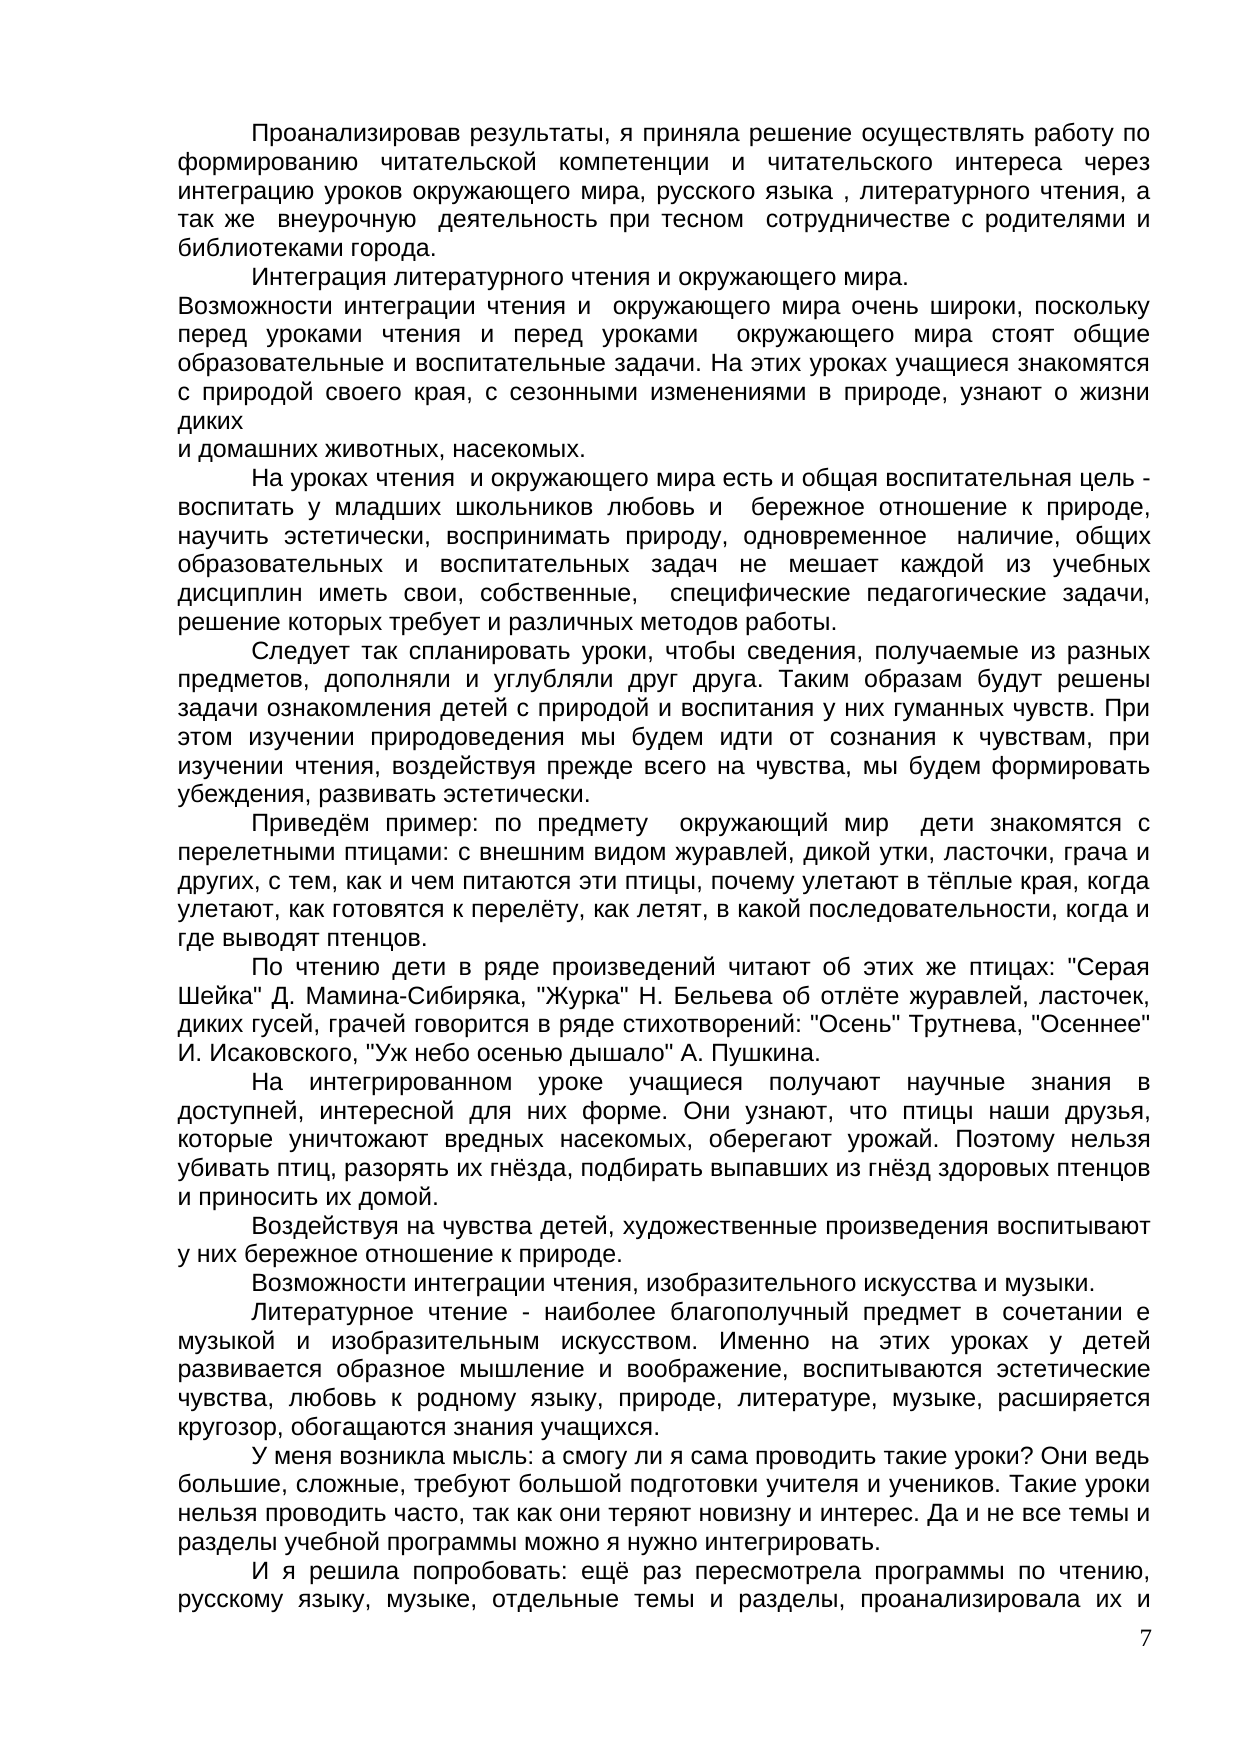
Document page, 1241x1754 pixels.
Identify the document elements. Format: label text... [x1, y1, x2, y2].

text Литературное чтение - наиболее благополучный предмет в сочетании е музыкой и изобразительным искусством. Именно на этих уроках у детей развивается образное мышление и воображение, воспитываются эстетические чувства, любовь к родному языку, природе, литературе, музыке, расширяется кругозор, обогащаются знания учащихся. [177, 1297, 1152, 1441]
text Возможности интеграции чтения, изобразительного искусства и музыки. [177, 1268, 1152, 1297]
text Проанализировав результаты, я приняла решение осуществлять работу по формированию читательской компетенции и читательского интереса через интеграцию уроков окружающего мира, русского языка , литературного чтения, а так же внеурочную деятельность при тесном сотрудничестве с родителями и библиотеками города. [177, 118, 1152, 262]
text Воздействуя на чувства детей, художественные произведения воспитывают у них бережное отношение к природе. [177, 1211, 1152, 1268]
text Возможности интеграции чтения и окружающего мира очень широки, поскольку перед уроками чтения и перед уроками окружающего мира стоят общие образовательные и воспитательные задачи. На этих уроках учащиеся знакомятся с природой своего края, с сезонными изменениями в природе, узнают о жизни диких и домашних животных, насекомых. [177, 291, 1152, 463]
text На уроках чтения и окружающего мира есть и общая воспитательная цель - воспитать у младших школьников любовь и бережное отношение к природе, научить эстетически, воспринимать природу, одновременное наличие, общих образовательных и воспитательных задач не мешает каждой из учебных дисциплин иметь свои, собственные, специфические педагогические задачи, решение которых требует и различных методов работы. [177, 463, 1152, 636]
text Следует так спланировать уроки, чтобы сведения, получаемые из разных предметов, дополняли и углубляли друг друга. Таким образам будут решены задачи ознакомления детей с природой и воспитания у них гуманных чувств. При этом изучении природоведения мы будем идти от сознания к чувствам, при изучении чтения, воздействуя прежде всего на чувства, мы будем формировать убеждения, развивать эстетически. [177, 636, 1152, 808]
text Приведём пример: по предмету окружающий мир дети знакомятся с перелетными птицами: с внешним видом журавлей, дикой утки, ласточки, грача и других, с тем, как и чем питаются эти птицы, почему улетают в тёплые края, когда улетают, как готовятся к перелёту, как летят, в какой последовательности, когда и где выводят птенцов. [177, 808, 1152, 952]
text Интеграция литературного чтения и окружающего мира. [177, 262, 1152, 291]
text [177, 1556, 1152, 1613]
text По чтению дети в ряде произведений читают об этих же птицах: "Серая Шейка" Д. Мамина-Сибиряка, "Журка" Н. Бельева об отлёте журавлей, ласточек, диких гусей, грачей говорится в ряде стихотворений: "Осень" Трутнева, "Осеннее" И. Исаковского, "Уж небо осенью дышало" А. Пушкина. [177, 952, 1152, 1067]
text У меня возникла мысль: а смогу ли я сама проводить такие уроки? Они ведь большие, сложные, требуют большой подготовки учителя и учеников. Такие уроки нельзя проводить часто, так как они теряют новизну и интерес. Да и не все темы и разделы учебной программы можно я нужно интегрировать. [177, 1441, 1152, 1556]
text На интегрированном уроке учащиеся получают научные знания в доступней, интересной для них форме. Они узнают, что птицы наши друзья, которые уничтожают вредных насекомых, оберегают урожай. Поэтому нельзя убивать птиц, разорять их гнёзда, подбирать выпавших из гнёзд здоровых птенцов и приносить их домой. [177, 1067, 1152, 1211]
